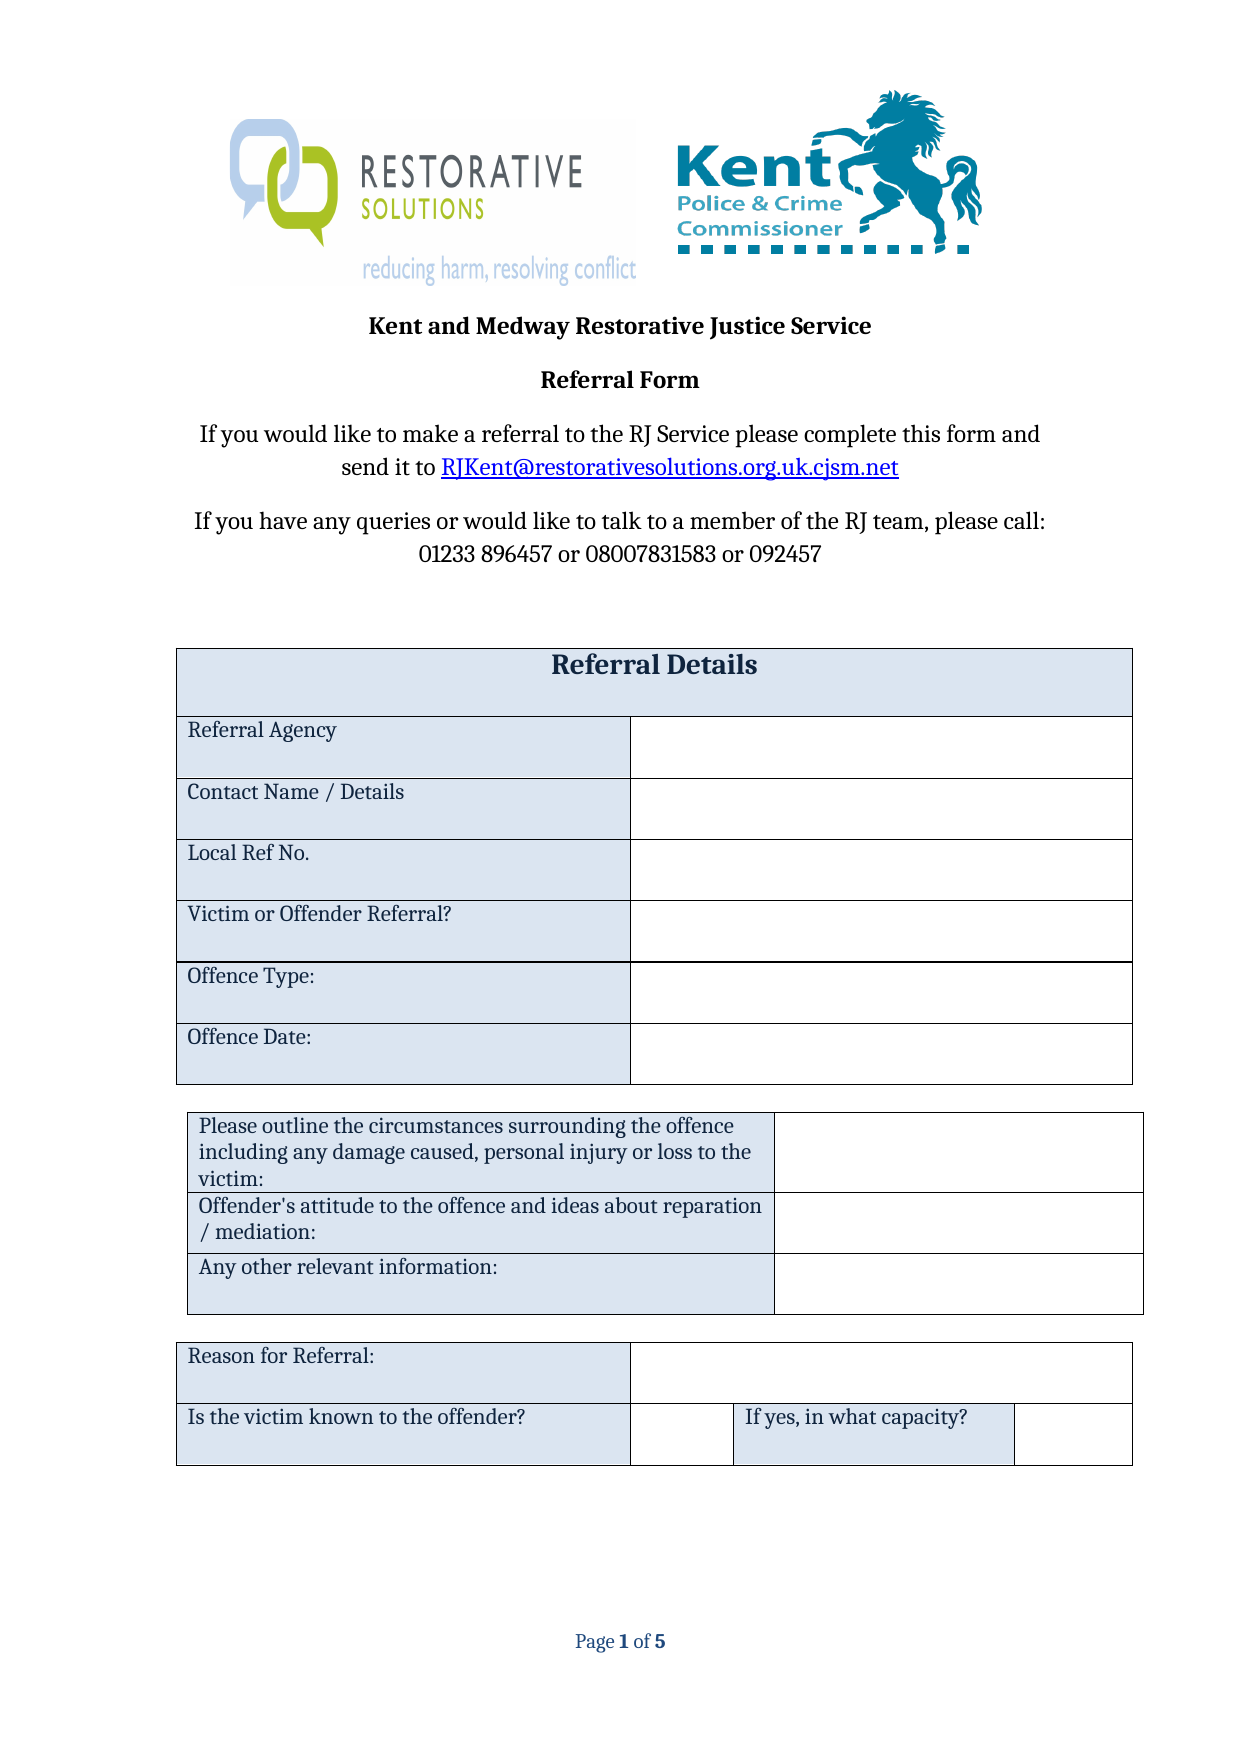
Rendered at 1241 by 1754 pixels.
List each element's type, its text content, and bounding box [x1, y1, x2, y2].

table_cell Contact Name / Details [177, 779, 630, 839]
text If you would like to make a referral to the RJ Service please complete this form and send it to RJKent@restorativesolutions.org.uk.cjsm.net [187, 420, 1053, 482]
table_cell [775, 1254, 1143, 1314]
table_cell Any other relevant information: [188, 1254, 774, 1314]
text If you have any queries or would like to talk to a member of the RJ team, please call: 01233 896457 or 08007831583 or 092457 [187, 507, 1053, 568]
table_cell Offence Type: [177, 963, 630, 1023]
table_cell [1015, 1404, 1132, 1464]
table_cell [631, 901, 1132, 961]
table_header Referral Details [177, 649, 1132, 716]
table_cell [631, 779, 1132, 839]
table_cell [631, 1024, 1132, 1084]
table_cell [631, 717, 1132, 777]
table_cell Is the victim known to the offender? [177, 1404, 630, 1464]
table_cell [631, 963, 1132, 1023]
table_cell Local Ref No. [177, 840, 630, 900]
text Kent and Medway Restorative Justice Service [187, 312, 1053, 341]
table_cell Referral Agency [177, 717, 630, 777]
table_cell Victim or Offender Referral? [177, 901, 630, 961]
table_cell If yes, in what capacity? [734, 1404, 1014, 1464]
table_cell Offence Date: [177, 1024, 630, 1084]
table_header Please outline the circumstances surrounding the offence including any damage caused, personal injury or loss to the victim: [188, 1113, 774, 1192]
table_header [631, 1343, 1132, 1403]
table_cell [775, 1193, 1143, 1253]
table_header Reason for Referral: [177, 1343, 630, 1403]
table_cell Offender's attitude to the offence and ideas about reparation / mediation: [188, 1193, 774, 1253]
table_cell [631, 1404, 733, 1464]
picture [229, 119, 636, 286]
text Referral Form [187, 366, 1053, 395]
table_cell [631, 840, 1132, 900]
table_header [775, 1113, 1143, 1192]
